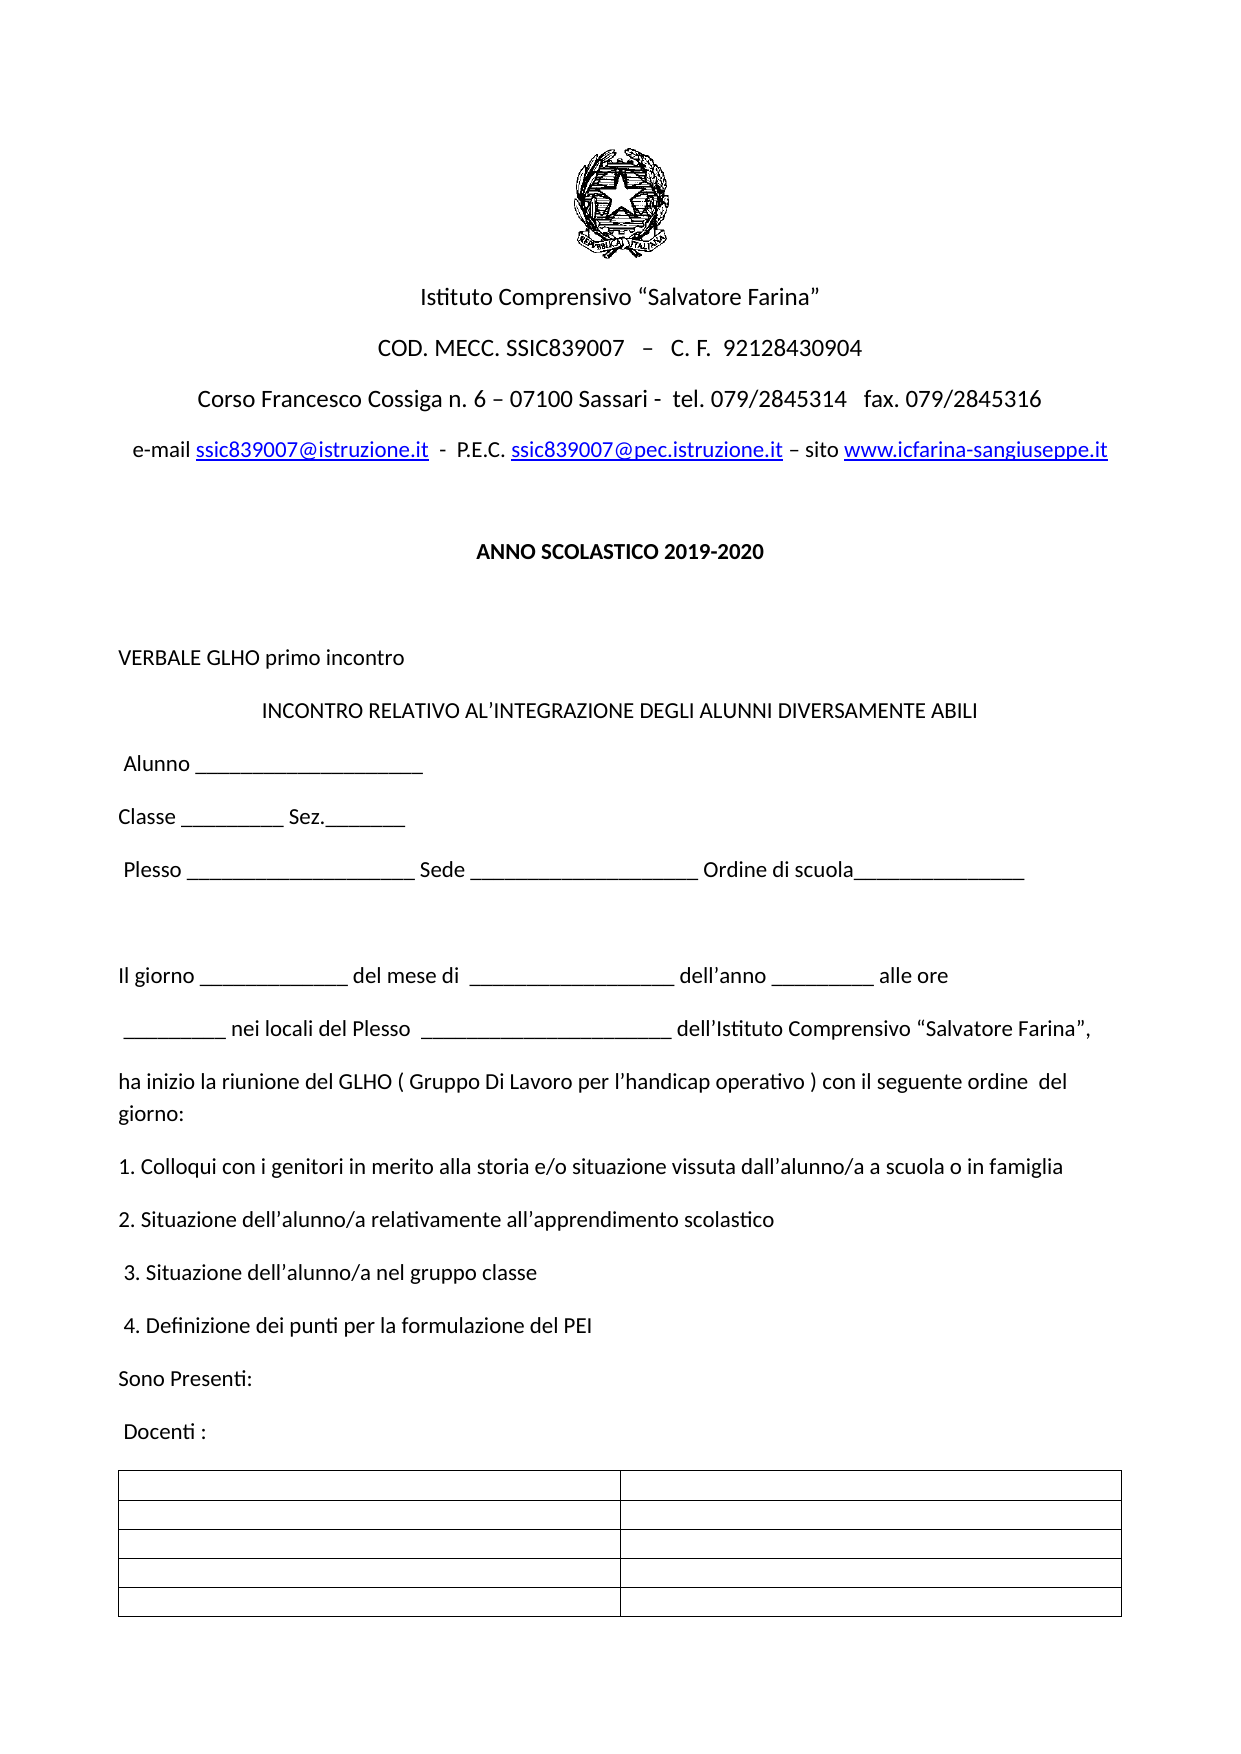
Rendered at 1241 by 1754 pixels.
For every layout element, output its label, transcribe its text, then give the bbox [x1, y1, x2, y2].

text Corso Francesco Cossiga n. 6 – 07100 Sassari - tel. 079/2845314 fax. 079/2845316 [118, 384, 1122, 414]
table_cell [621, 1559, 1121, 1587]
table_cell [119, 1559, 620, 1587]
text Il giorno _____________ del mese di __________________ dell’anno _________ alle ore [118, 961, 1122, 989]
text 1. Colloqui con i genitori in merito alla storia e/o situazione vissuta dall’alunno/a a scuola o in famiglia [118, 1152, 1122, 1180]
text COD. MECC. SSIC839007 – C. F. 92128430904 [118, 332, 1122, 363]
text INCONTRO RELATIVO AL’INTEGRAZIONE DEGLI ALUNNI DIVERSAMENTE ABILI [118, 696, 1122, 724]
text ha inizio la riunione del GLHO ( Gruppo Di Lavoro per l’handicap operativo ) con il seguente ordine del giorno: [118, 1067, 1122, 1127]
text Docenti : [118, 1417, 1122, 1445]
text e-mail ssic839007@istruzione.it - P.E.C. ssic839007@pec.istruzione.it – sito www.icfarina-sangiuseppe.it [118, 435, 1122, 463]
picture [570, 147, 670, 261]
table_cell [119, 1530, 620, 1558]
table_header [621, 1471, 1121, 1499]
text Plesso ____________________ Sede ____________________ Ordine di scuola_______________ [118, 855, 1122, 883]
text _________ nei locali del Plesso ______________________ dell’Istituto Comprensivo “Salvatore Farina”, [118, 1014, 1122, 1042]
table_header [119, 1471, 620, 1499]
text VERBALE GLHO primo incontro [118, 643, 1122, 671]
text ANNO SCOLASTICO 2019-2020 [118, 537, 1122, 565]
table_cell [119, 1588, 620, 1616]
table_cell [621, 1588, 1121, 1616]
table_cell [621, 1501, 1121, 1528]
text 2. Situazione dell’alunno/a relativamente all’apprendimento scolastico [118, 1205, 1122, 1233]
text Alunno ____________________ [118, 749, 1122, 777]
text 3. Situazione dell’alunno/a nel gruppo classe [118, 1258, 1122, 1286]
table_cell [621, 1530, 1121, 1558]
text 4. Definizione dei punti per la formulazione del PEI [118, 1311, 1122, 1339]
table_cell [119, 1501, 620, 1528]
text Istituto Comprensivo “Salvatore Farina” [118, 281, 1122, 311]
text Classe _________ Sez._______ [118, 802, 1122, 830]
text Sono Presenti: [118, 1364, 1122, 1392]
